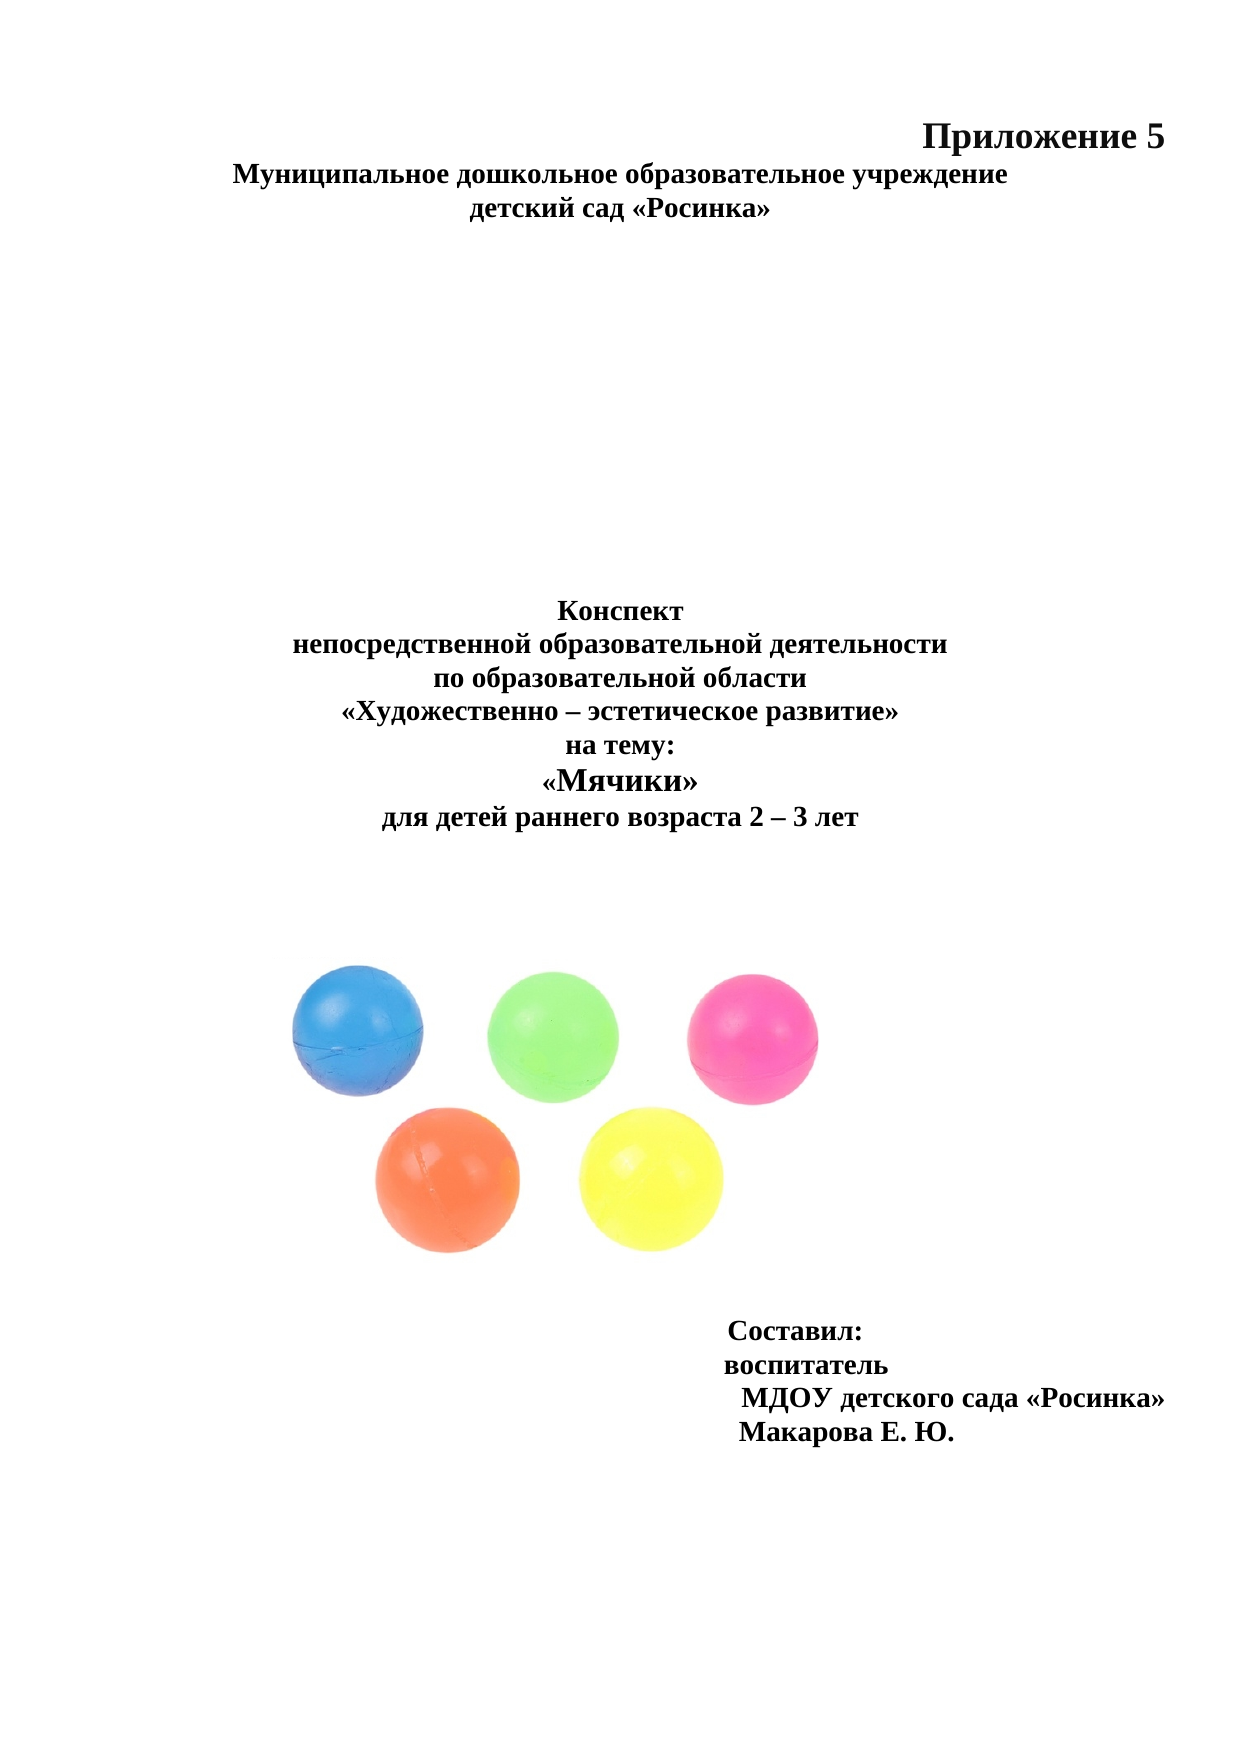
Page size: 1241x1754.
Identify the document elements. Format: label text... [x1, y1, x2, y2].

text «Художественно – эстетическое развитие» [75, 693, 1165, 727]
text Муниципальное дошкольное образовательное учреждение [75, 157, 1165, 190]
text Составил: [75, 1313, 1165, 1347]
text воспитатель [75, 1347, 1165, 1380]
text на тему: [75, 727, 1165, 760]
text Приложение 5 [75, 113, 1165, 157]
text по образовательной области [75, 660, 1165, 693]
text МДОУ детского сада «Росинка» [75, 1380, 1165, 1414]
picture [264, 932, 842, 1280]
text Конспект [75, 593, 1165, 626]
text Макарова Е. Ю. [75, 1414, 1165, 1447]
text «Мячики» [75, 760, 1165, 799]
text для детей раннего возраста 2 – 3 лет [75, 799, 1165, 832]
text детский сад «Росинка» [75, 190, 1165, 224]
text непосредственной образовательной деятельности [75, 626, 1165, 660]
